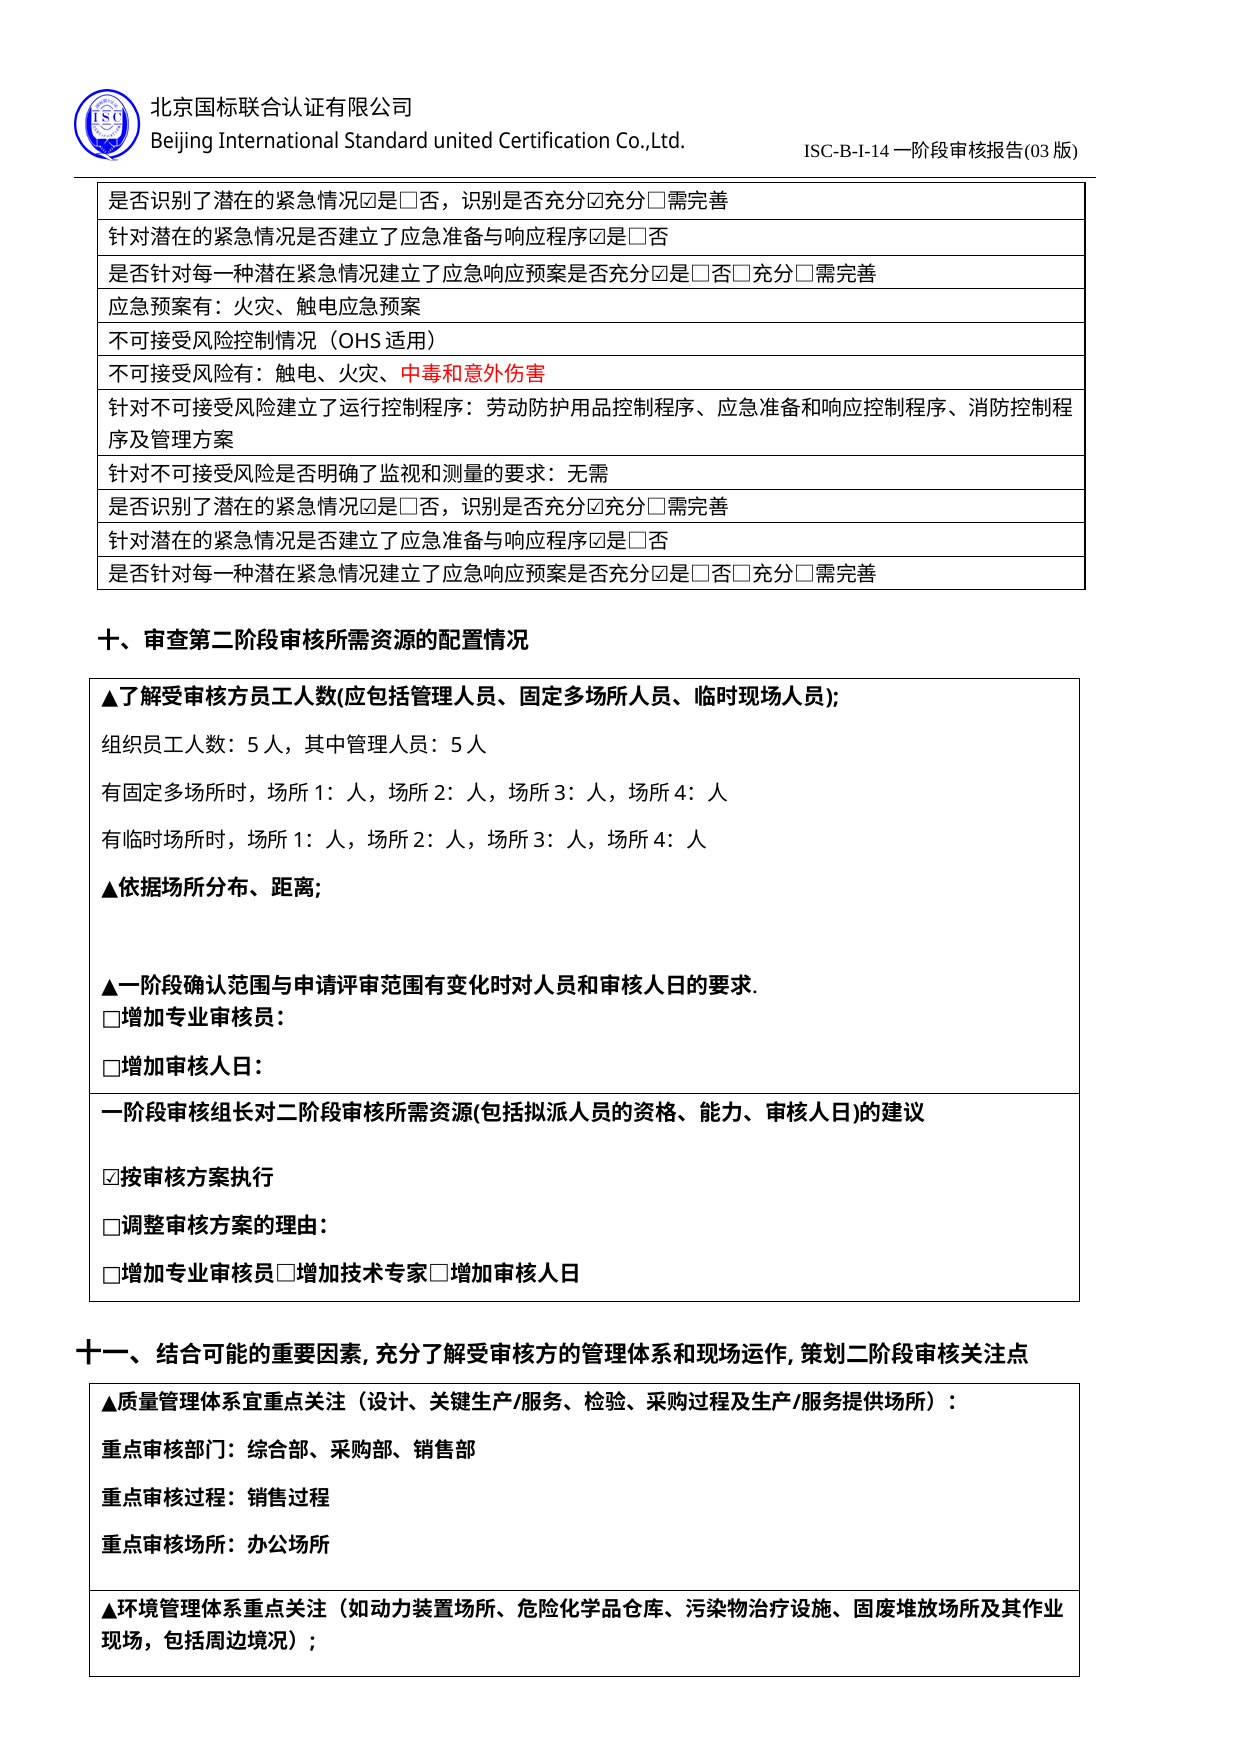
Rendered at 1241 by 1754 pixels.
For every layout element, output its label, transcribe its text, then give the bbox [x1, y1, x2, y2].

table_cell 是否识别了潜在的紧急情况☑是□否，识别是否充分☑充分□需完善 [98, 490, 1084, 522]
table_header ▲了解受审核方员工人数(应包括管理人员、固定多场所人员、临时现场人员); 组织员工人数：5人，其中管理人员：5人 有固定多场所时，场所1：人，场所2：人，场所3：人，场所4：人 有临时场所时，场所1：人，场所2：人，场所3：人，场所4：人 ▲依据场所分布、距离; ▲一阶段确认范围与申请评审范围有变化时对人员和审核人日的要求. □增加专业审核员： □增加审核人日： [90, 679, 1079, 1093]
picture [74, 89, 143, 161]
text 十、审查第二阶段审核所需资源的配置情况 [75, 606, 1107, 671]
table_header ▲质量管理体系宜重点关注（设计、关键生产/服务、检验、采购过程及生产/服务提供场所）： 重点审核部门：综合部、采购部、销售部 重点审核过程：销售过程 重点审核场所：办公场所 [90, 1384, 1079, 1590]
table_cell 不可接受风险有：触电、火灾、中毒和意外伤害 [98, 356, 1084, 389]
table_cell 针对不可接受风险是否明确了监视和测量的要求：无需 [98, 456, 1084, 488]
table_cell 是否针对每一种潜在紧急情况建立了应急响应预案是否充分☑是□否□充分□需完善 [98, 557, 1084, 589]
table_cell 针对潜在的紧急情况是否建立了应急准备与响应程序☑是□否 [98, 523, 1084, 556]
text 十一、结合可能的重要因素, 充分了解受审核方的管理体系和现场运作, 策划二阶段审核关注点 [75, 1318, 1107, 1383]
table_cell 一阶段审核组长对二阶段审核所需资源(包括拟派人员的资格、能力、审核人日)的建议 ☑按审核方案执行 □调整审核方案的理由： □增加专业审核员□增加技术专家□增加审核人日 [90, 1094, 1079, 1301]
table_cell ▲环境管理体系重点关注（如动力装置场所、危险化学品仓库、污染物治疗设施、固废堆放场所及其作业现场，包括周边境况）; 重点审核部门：综合部 重点审核场所：办公场所、仓库 [90, 1591, 1079, 1676]
table_cell 应急预案有：火灾、触电应急预案 [98, 289, 1084, 322]
table_cell 针对潜在的紧急情况是否建立了应急准备与响应程序☑是□否 [98, 220, 1084, 255]
table_cell 是否针对每一种潜在紧急情况建立了应急响应预案是否充分☑是□否□充分□需完善 [98, 256, 1084, 288]
table_cell 是否识别了潜在的紧急情况☑是□否，识别是否充分☑充分□需完善 [98, 183, 1084, 218]
table_cell 针对不可接受风险建立了运行控制程序：劳动防护用品控制程序、应急准备和响应控制程序、消防控制程序及管理方案 [98, 390, 1084, 455]
table_cell 不可接受风险控制情况（OHS适用） [98, 323, 1084, 355]
